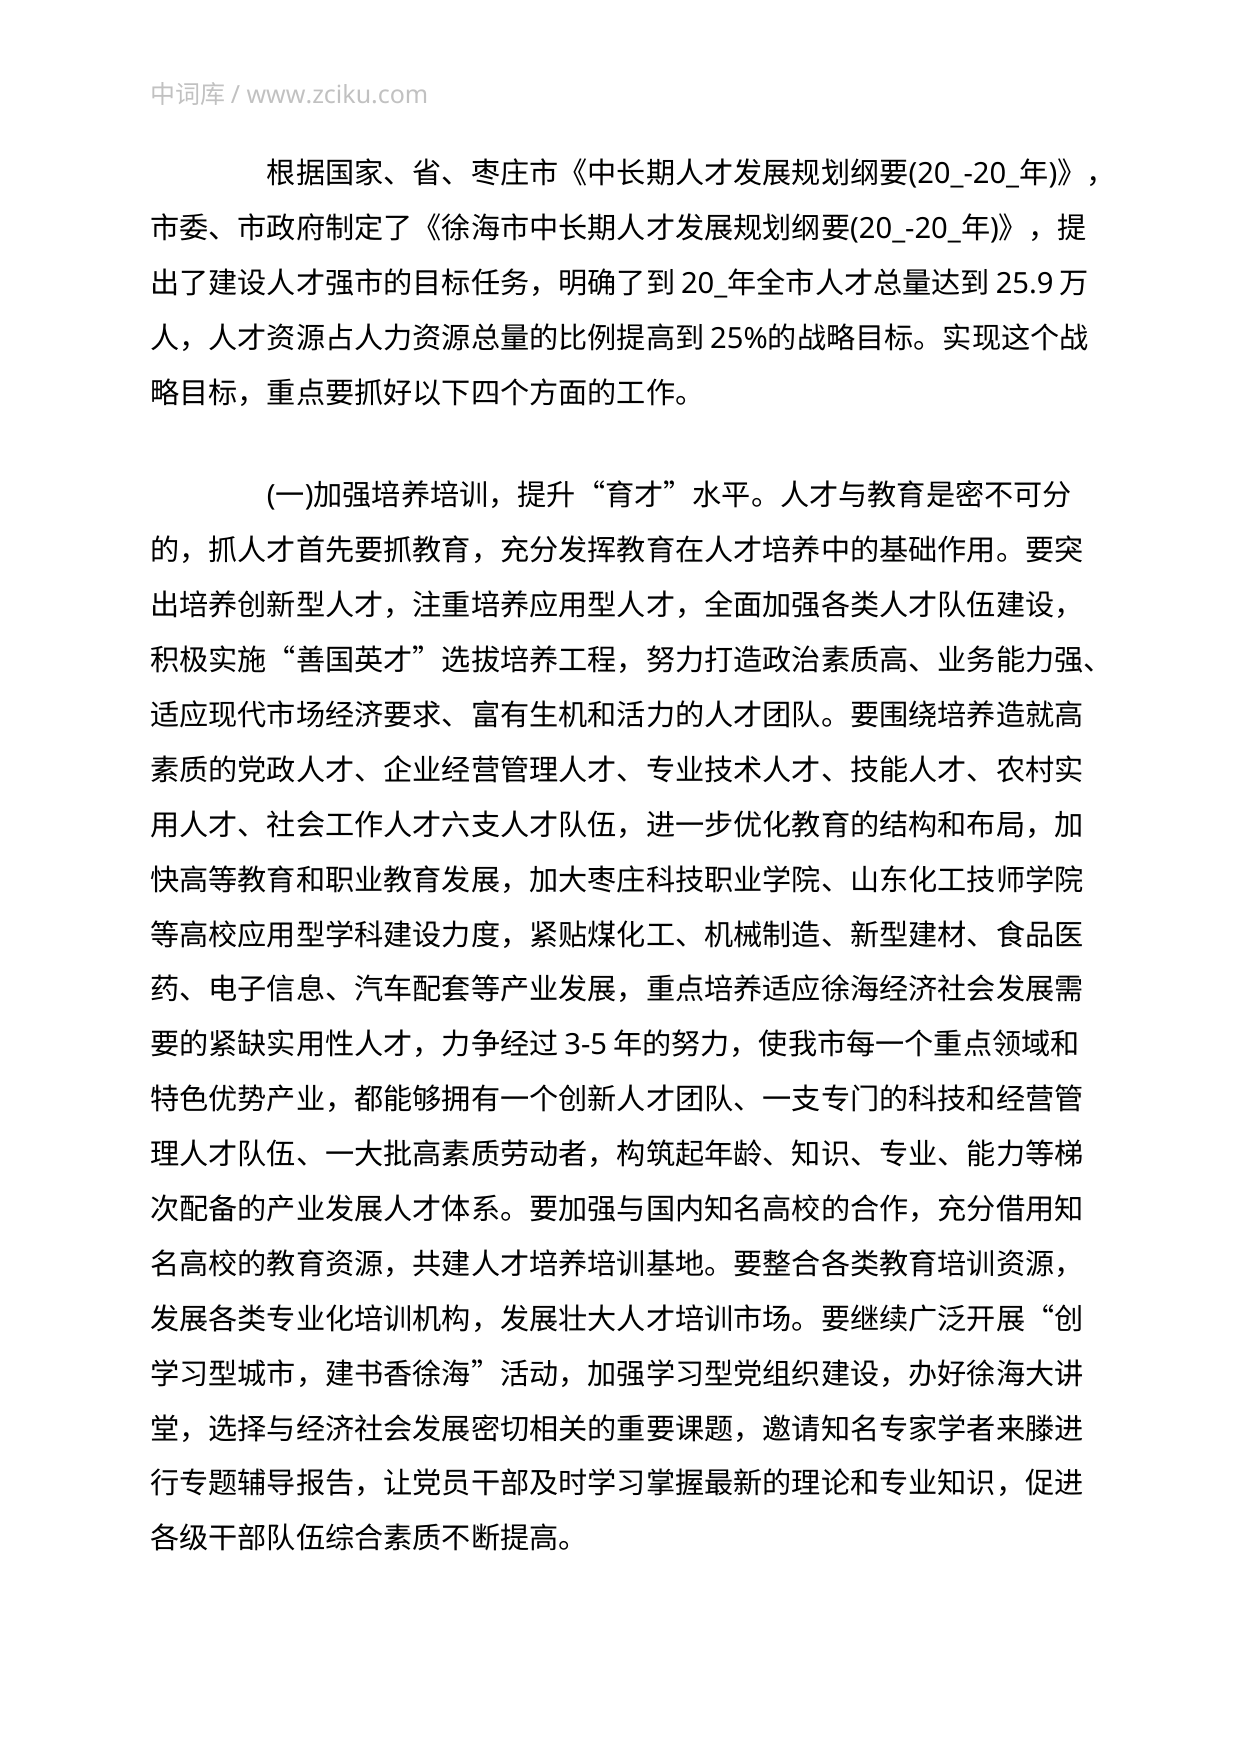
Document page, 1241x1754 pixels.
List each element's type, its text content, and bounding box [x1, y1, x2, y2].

text (一)加强培养培训，提升“育才”水平。人才与教育是密不可分的，抓人才首先要抓教育，充分发挥教育在人才培养中的基础作用。要突出培养创新型人才，注重培养应用型人才，全面加强各类人才队伍建设，积极实施“善国英才”选拔培养工程，努力打造政治素质高、业务能力强、适应现代市场经济要求、富有生机和活力的人才团队。要围绕培养造就高素质的党政人才、企业经营管理人才、专业技术人才、技能人才、农村实用人才、社会工作人才六支人才队伍，进一步优化教育的结构和布局，加快高等教育和职业教育发展，加大枣庄科技职业学院、山东化工技师学院等高校应用型学科建设力度，紧贴煤化工、机械制造、新型建材、食品医药、电子信息、汽车配套等产业发展，重点培养适应徐海经济社会发展需要的紧缺实用性人才，力争经过3-5年的努力，使我市每一个重点领域和特色优势产业，都能够拥有一个创新人才团队、一支专门的科技和经营管理人才队伍、一大批高素质劳动者，构筑起年龄、知识、专业、能力等梯次配备的产业发展人才体系。要加强与国内知名高校的合作，充分借用知名高校的教育资源，共建人才培养培训基地。要整合各类教育培训资源，发展各类专业化培训机构，发展壮大人才培训市场。要继续广泛开展“创学习型城市，建书香徐海”活动，加强学习型党组织建设，办好徐海大讲堂，选择与经济社会发展密切相关的重要课题，邀请知名专家学者来滕进行专题辅导报告，让党员干部及时学习掌握最新的理论和专业知识，促进各级干部队伍综合素质不断提高。 [150, 472, 1090, 1557]
text 根据国家、省、枣庄市《中长期人才发展规划纲要(20_-20_年)》，市委、市政府制定了《徐海市中长期人才发展规划纲要(20_-20_年)》，提出了建设人才强市的目标任务，明确了到20_年全市人才总量达到25.9万人，人才资源占人力资源总量的比例提高到25%的战略目标。实现这个战略目标，重点要抓好以下四个方面的工作。 [150, 150, 1090, 412]
